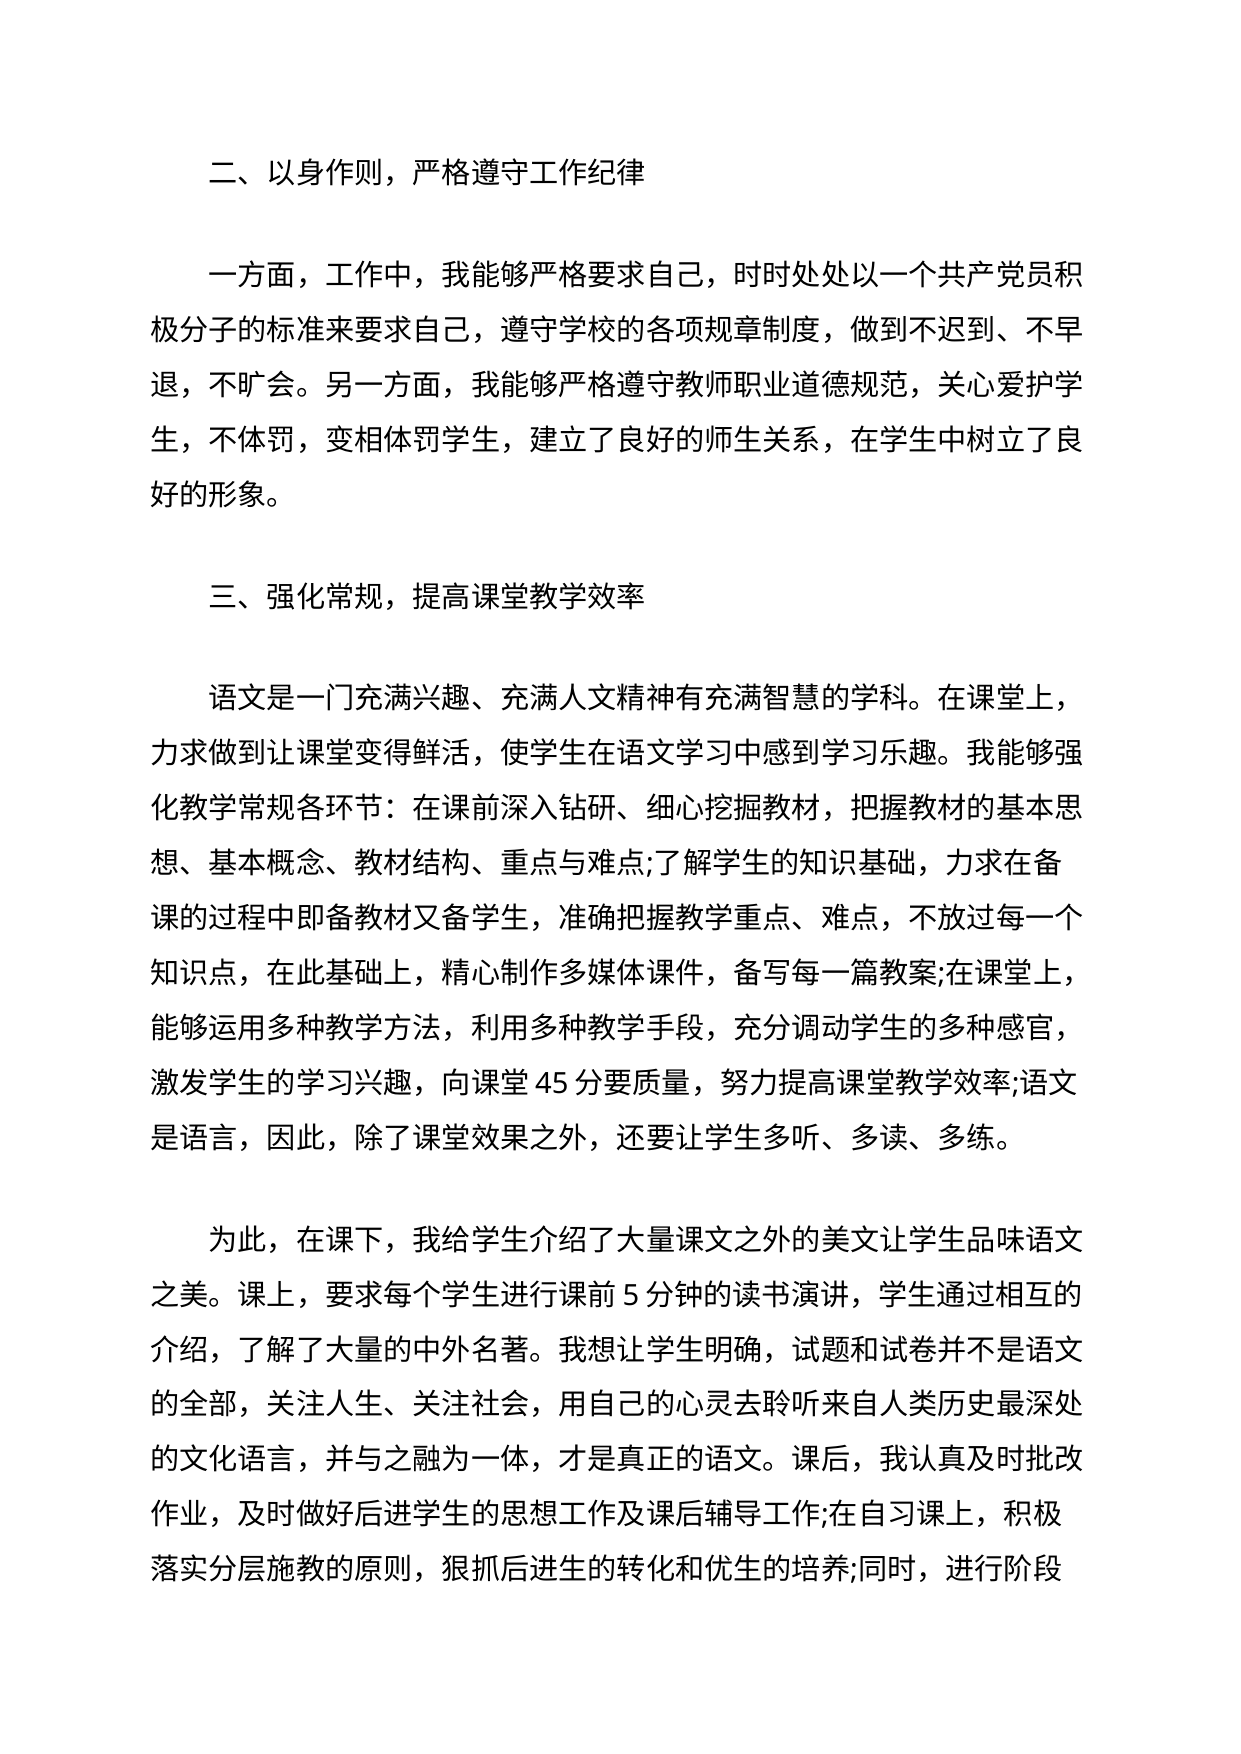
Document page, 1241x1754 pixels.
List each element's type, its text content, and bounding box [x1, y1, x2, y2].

text 三、强化常规，提高课堂教学效率 [150, 573, 1090, 615]
text 二、以身作则，严格遵守工作纪律 [150, 150, 1090, 192]
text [150, 1216, 1090, 1588]
text 语文是一门充满兴趣、充满人文精神有充满智慧的学科。在课堂上，力求做到让课堂变得鲜活，使学生在语文学习中感到学习乐趣。我能够强化教学常规各环节：在课前深入钻研、细心挖掘教材，把握教材的基本思想、基本概念、教材结构、重点与难点;了解学生的知识基础，力求在备课的过程中即备教材又备学生，准确把握教学重点、难点，不放过每一个知识点，在此基础上，精心制作多媒体课件，备写每一篇教案;在课堂上，能够运用多种教学方法，利用多种教学手段，充分调动学生的多种感官，激发学生的学习兴趣，向课堂45分要质量，努力提高课堂教学效率;语文是语言，因此，除了课堂效果之外，还要让学生多听、多读、多练。 [150, 675, 1090, 1157]
text 一方面，工作中，我能够严格要求自己，时时处处以一个共产党员积极分子的标准来要求自己，遵守学校的各项规章制度，做到不迟到、不早退，不旷会。另一方面，我能够严格遵守教师职业道德规范，关心爱护学生，不体罚，变相体罚学生，建立了良好的师生关系，在学生中树立了良好的形象。 [150, 252, 1090, 514]
